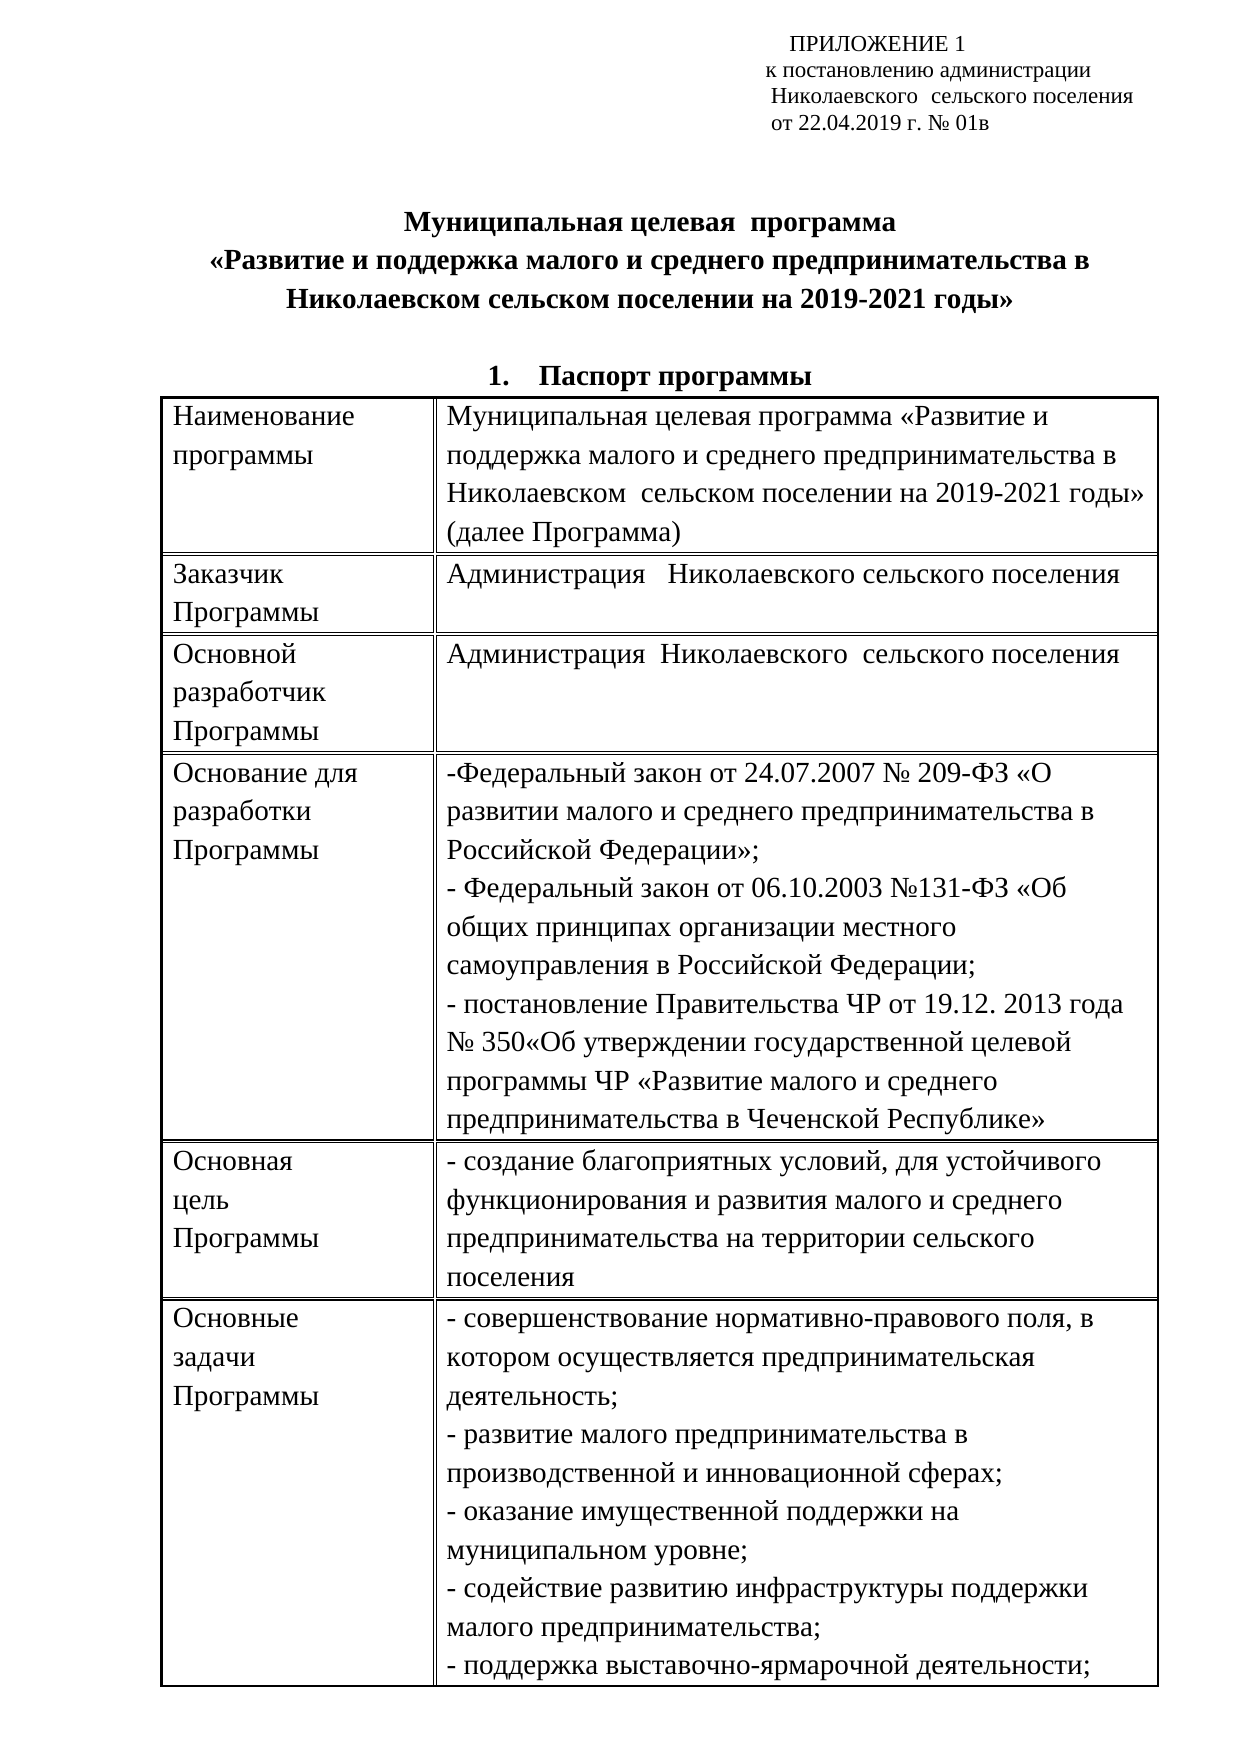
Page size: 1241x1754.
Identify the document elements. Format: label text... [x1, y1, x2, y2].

table_cell Основная цель Программы [163, 1143, 433, 1296]
table_cell -Федеральный закон от 24.07.2007 № 209-ФЗ «О развитии малого и среднего предпринимательства в Российской Федерации»; - Федеральный закон от 06.10.2003 №131-ФЗ «Об общих принципах организации местного самоуправления в Российской Федерации; - постановление Правительства ЧР от 19.12. 2013 года № 350«Об утверждении государственной целевой программы ЧР «Развитие малого и среднего предпринимательства в Чеченской Республике» [437, 755, 1157, 1139]
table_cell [163, 1301, 433, 1685]
text от 22.04.2019 г. № 01в [457, 109, 1137, 135]
text ПРИЛОЖЕНИЕ 1 [457, 29, 1137, 56]
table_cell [437, 1301, 1157, 1685]
table_cell - создание благоприятных условий, для устойчивого функционирования и развития малого и среднего предпринимательства на территории сельского поселения [437, 1143, 1157, 1296]
text Николаевского сельского поселения [457, 82, 1137, 109]
text «Развитие и поддержка малого и среднего предпринимательства в Николаевском сельском поселении на 2019-2021 годы» [162, 242, 1137, 314]
table_cell Основание для разработки Программы [163, 755, 433, 1139]
table_cell Основной разработчик Программы [163, 636, 433, 751]
table_cell Заказчик Программы [163, 556, 433, 632]
text 1. Паспорт программы [162, 358, 1137, 391]
table_header Наименование программы [163, 399, 433, 552]
table_cell Администрация Николаевского сельского поселения [437, 636, 1157, 751]
table_header Муниципальная целевая программа «Развитие и поддержка малого и среднего предпринимательства в Николаевском сельском поселении на 2019-2021 годы» (далее Программа) [437, 399, 1157, 552]
text Муниципальная целевая программа [162, 204, 1137, 237]
table_cell Администрация Николаевского сельского поселения [437, 556, 1157, 632]
text к постановлению администрации [457, 56, 1137, 82]
